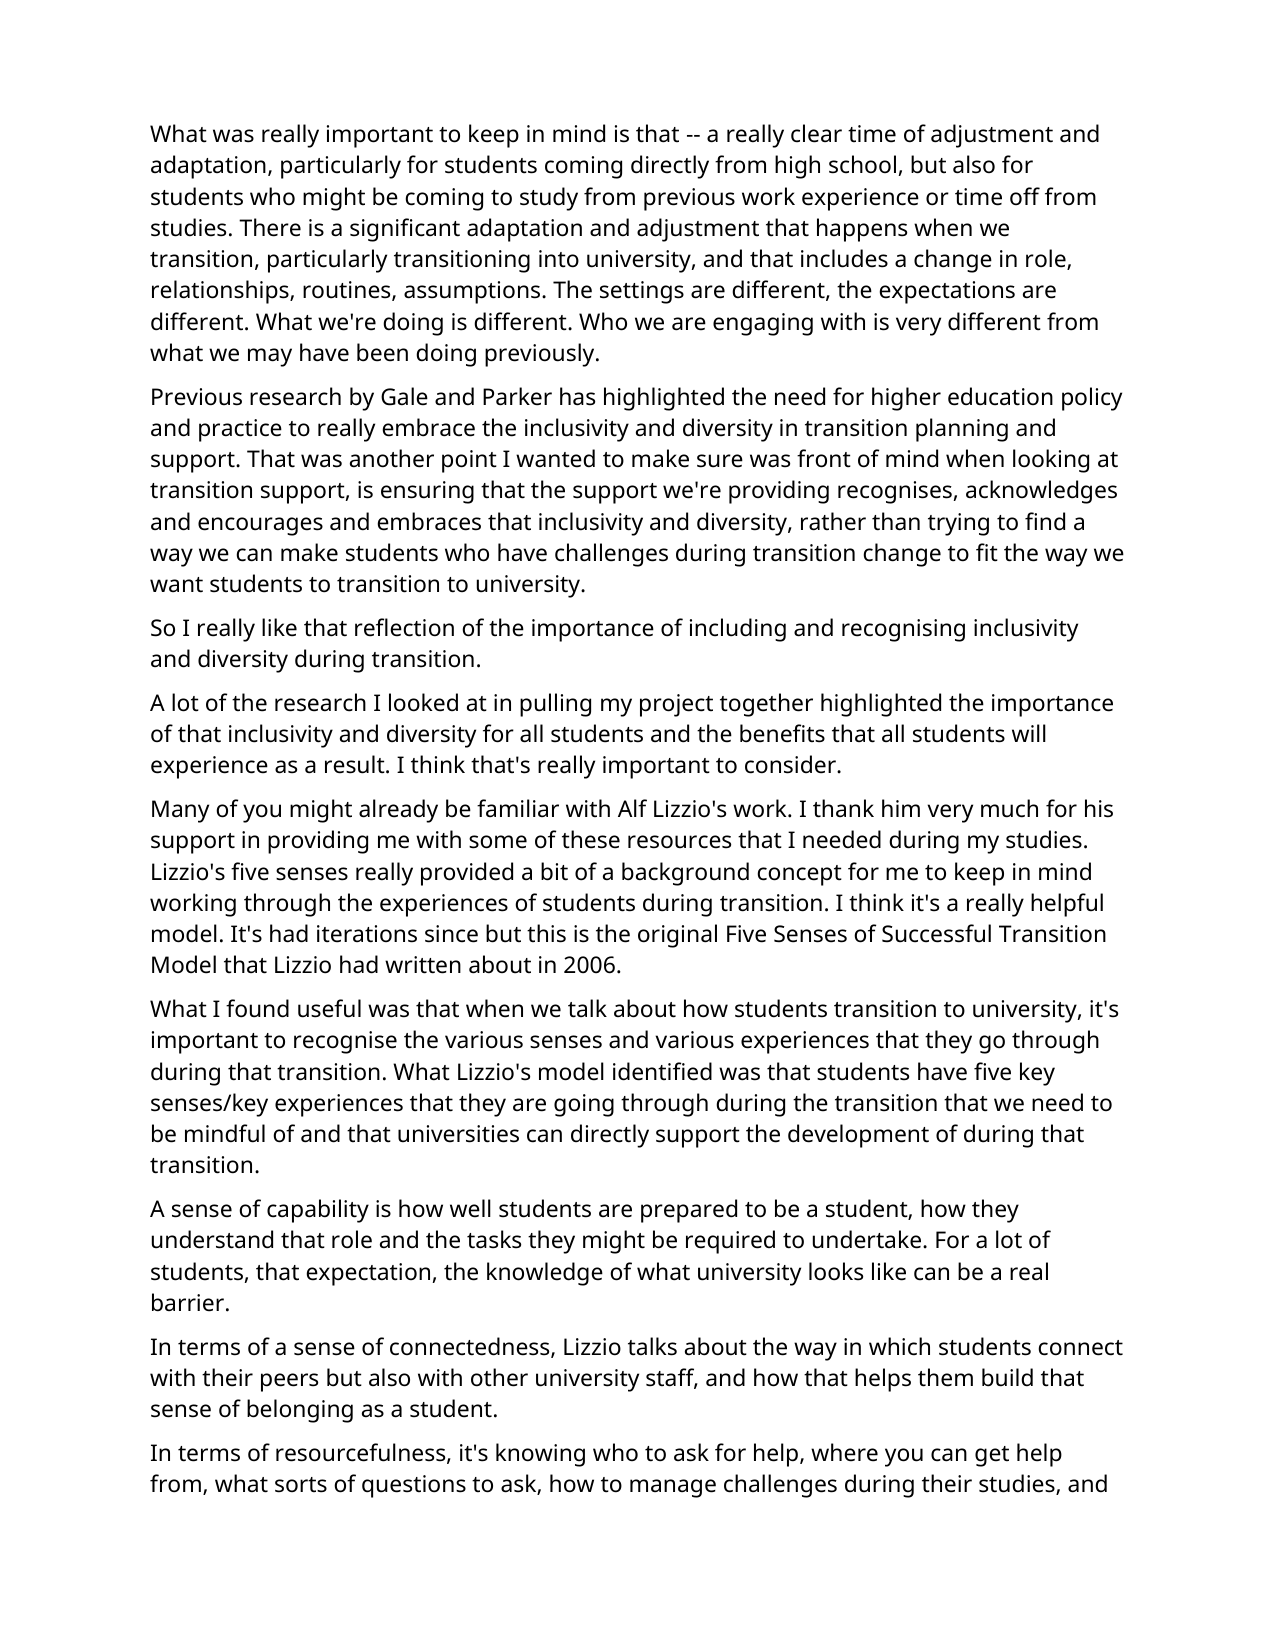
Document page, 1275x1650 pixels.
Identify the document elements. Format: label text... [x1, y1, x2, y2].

text Previous research by Gale and Parker has highlighted the need for higher education policy and practice to really embrace the inclusivity and diversity in transition planning and support. That was another point I wanted to make sure was front of mind when looking at transition support, is ensuring that the support we're providing recognises, acknowledges and encourages and embraces that inclusivity and diversity, rather than trying to find a way we can make students who have challenges during transition change to fit the way we want students to transition to university. [150, 381, 1125, 599]
text Many of you might already be familiar with Alf Lizzio's work. I thank him very much for his support in providing me with some of these resources that I needed during my studies. Lizzio's five senses really provided a bit of a background concept for me to keep in mind working through the experiences of students during transition. I think it's a really helpful model. It's had iterations since but this is the original Five Senses of Successful Transition Model that Lizzio had written about in 2006. [150, 793, 1125, 981]
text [150, 1437, 1125, 1499]
text What I found useful was that when we talk about how students transition to university, it's important to recognise the various senses and various experiences that they go through during that transition. What Lizzio's model identified was that students have five key senses/key experiences that they are going through during the transition that we need to be mindful of and that universities can directly support the development of during that transition. [150, 993, 1125, 1181]
text What was really important to keep in mind is that -- a really clear time of adjustment and adaptation, particularly for students coming directly from high school, but also for students who might be coming to study from previous work experience or time off from studies. There is a significant adaptation and adjustment that happens when we transition, particularly transitioning into university, and that includes a change in role, relationships, routines, assumptions. The settings are different, the expectations are different. What we're doing is different. Who we are engaging with is very different from what we may have been doing previously. [150, 118, 1125, 368]
text A lot of the research I looked at in pulling my project together highlighted the importance of that inclusivity and diversity for all students and the benefits that all students will experience as a result. I think that's really important to consider. [150, 687, 1125, 781]
text In terms of a sense of connectedness, Lizzio talks about the way in which students connect with their peers but also with other university staff, and how that helps them build that sense of belonging as a student. [150, 1331, 1125, 1424]
text So I really like that reflection of the importance of including and recognising inclusivity and diversity during transition. [150, 612, 1125, 674]
text A sense of capability is how well students are prepared to be a student, how they understand that role and the tasks they might be required to undertake. For a lot of students, that expectation, the knowledge of what university looks like can be a real barrier. [150, 1193, 1125, 1318]
